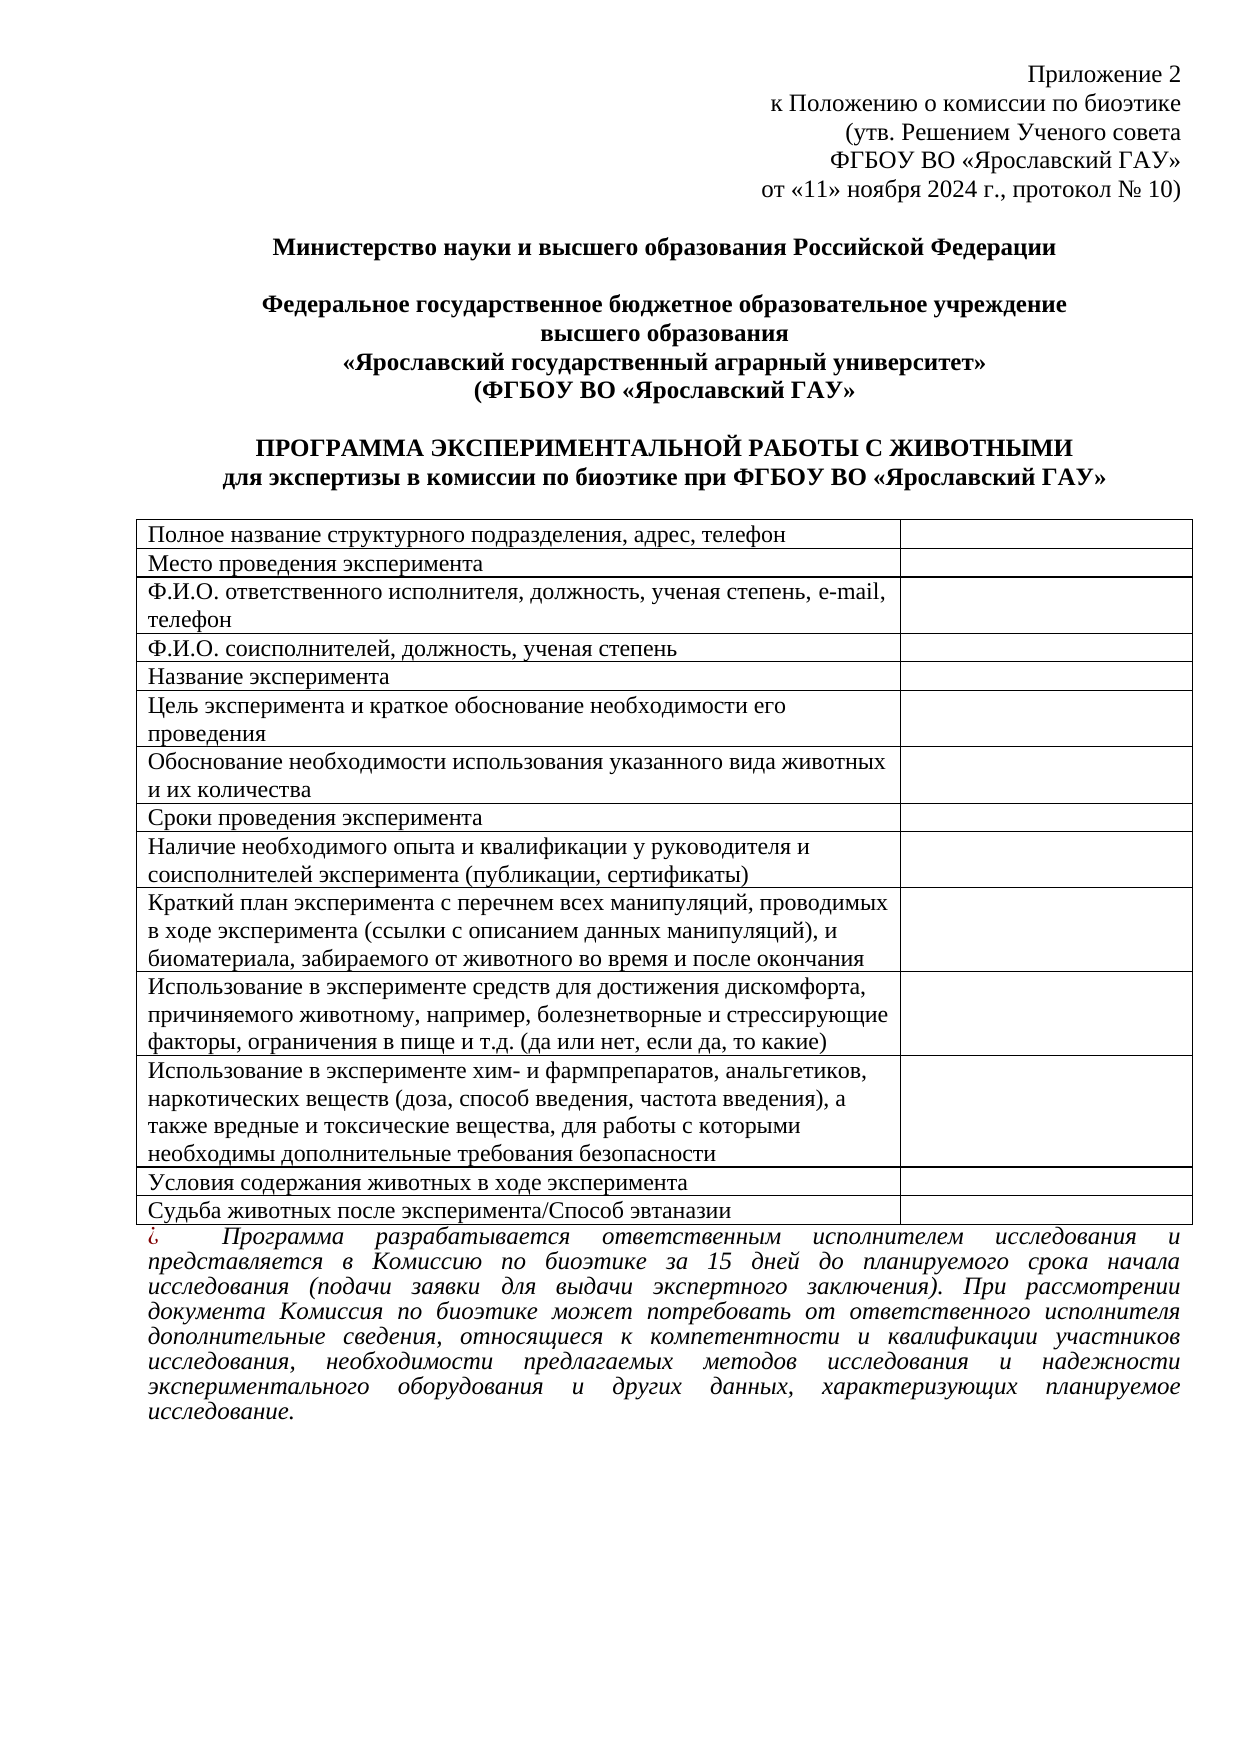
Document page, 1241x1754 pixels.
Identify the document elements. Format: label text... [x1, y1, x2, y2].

table_cell [901, 578, 1192, 633]
text (ФГБОУ ВО «Ярославский ГАУ» [148, 375, 1181, 404]
text от «11» ноября 2024 г., протокол № 10) [148, 174, 1181, 203]
table_cell Использование в эксперименте средств для достижения дискомфорта, причиняемого животному, например, болезнетворные и стрессирующие факторы, ограничения в пище и т.д. (да или нет, если да, то какие) [137, 972, 900, 1055]
table_header Полное название структурного подразделения, адрес, телефон [137, 520, 900, 548]
table_cell [901, 634, 1192, 661]
table_cell Наличие необходимого опыта и квалификации у руководителя и соисполнителей эксперимента (публикации, сертификаты) [137, 832, 900, 887]
text ФГБОУ ВО «Ярославский ГАУ» [148, 145, 1181, 174]
text Министерство науки и высшего образования Российской Федерации [148, 232, 1181, 260]
text Приложение 2 [148, 59, 1181, 88]
text к Положению о комиссии по биоэтике [148, 88, 1181, 117]
table_header [901, 520, 1192, 548]
table_cell Краткий план эксперимента с перечнем всех манипуляций, проводимых в ходе эксперимента (ссылки с описанием данных манипуляций), и биоматериала, забираемого от животного во время и после окончания [137, 888, 900, 971]
table_cell Место проведения эксперимента [137, 549, 900, 576]
text «Ярославский государственный аграрный университет» [148, 347, 1181, 375]
table_cell [901, 1168, 1192, 1195]
table_cell [901, 972, 1192, 1055]
table_cell Использование в эксперименте хим- и фармпрепаратов, анальгетиков, наркотических веществ (доза, способ введения, частота введения), а также вредные и токсические вещества, для работы с которыми необходимы дополнительные требования безопасности [137, 1056, 900, 1166]
table_cell [901, 691, 1192, 746]
table_cell Обоснование необходимости использования указанного вида животных и их количества [137, 747, 900, 802]
table_cell [901, 662, 1192, 690]
table_cell [901, 1196, 1192, 1224]
text (утв. Решением Ученого совета [148, 117, 1181, 145]
table_cell Название эксперимента [137, 662, 900, 690]
table_cell Ф.И.О. ответственного исполнителя, должность, ученая степень, e-mail, телефон [137, 578, 900, 633]
table_cell Ф.И.О. соисполнителей, должность, ученая степень [137, 634, 900, 661]
table_cell Судьба животных после эксперимента/Способ эвтаназии [137, 1196, 900, 1224]
text ПРОГРАММА ЭКСПЕРИМЕНТАЛЬНОЙ РАБОТЫ С ЖИВОТНЫМИ [148, 433, 1181, 462]
table_cell [901, 747, 1192, 802]
table_cell Условия содержания животных в ходе эксперимента [137, 1168, 900, 1195]
table_cell [901, 832, 1192, 887]
table_cell [901, 804, 1192, 831]
table_cell [901, 549, 1192, 576]
text высшего образования [148, 318, 1181, 347]
table_cell Цель эксперимента и краткое обоснование необходимости его проведения [137, 691, 900, 746]
text Программа разрабатывается ответственным исполнителем исследования и представляется в Комиссию по биоэтике за 15 дней до планируемого срока начала исследования (подачи заявки для выдачи экспертного заключения). При рассмотрении документа Комиссия по биоэтике может потребовать от ответственного исполнителя дополнительные сведения, относящиеся к компетентности и квалификации участников исследования, необходимости предлагаемых методов исследования и надежности экспериментального оборудования и других данных, характеризующих планируемое исследование. [148, 1225, 1181, 1425]
text для экспертизы в комиссии по биоэтике при ФГБОУ ВО «Ярославский ГАУ» [148, 462, 1181, 490]
table_cell [901, 1056, 1192, 1166]
table_cell Сроки проведения эксперимента [137, 804, 900, 831]
text Федеральное государственное бюджетное образовательное учреждение [148, 289, 1181, 318]
table_cell [901, 888, 1192, 971]
